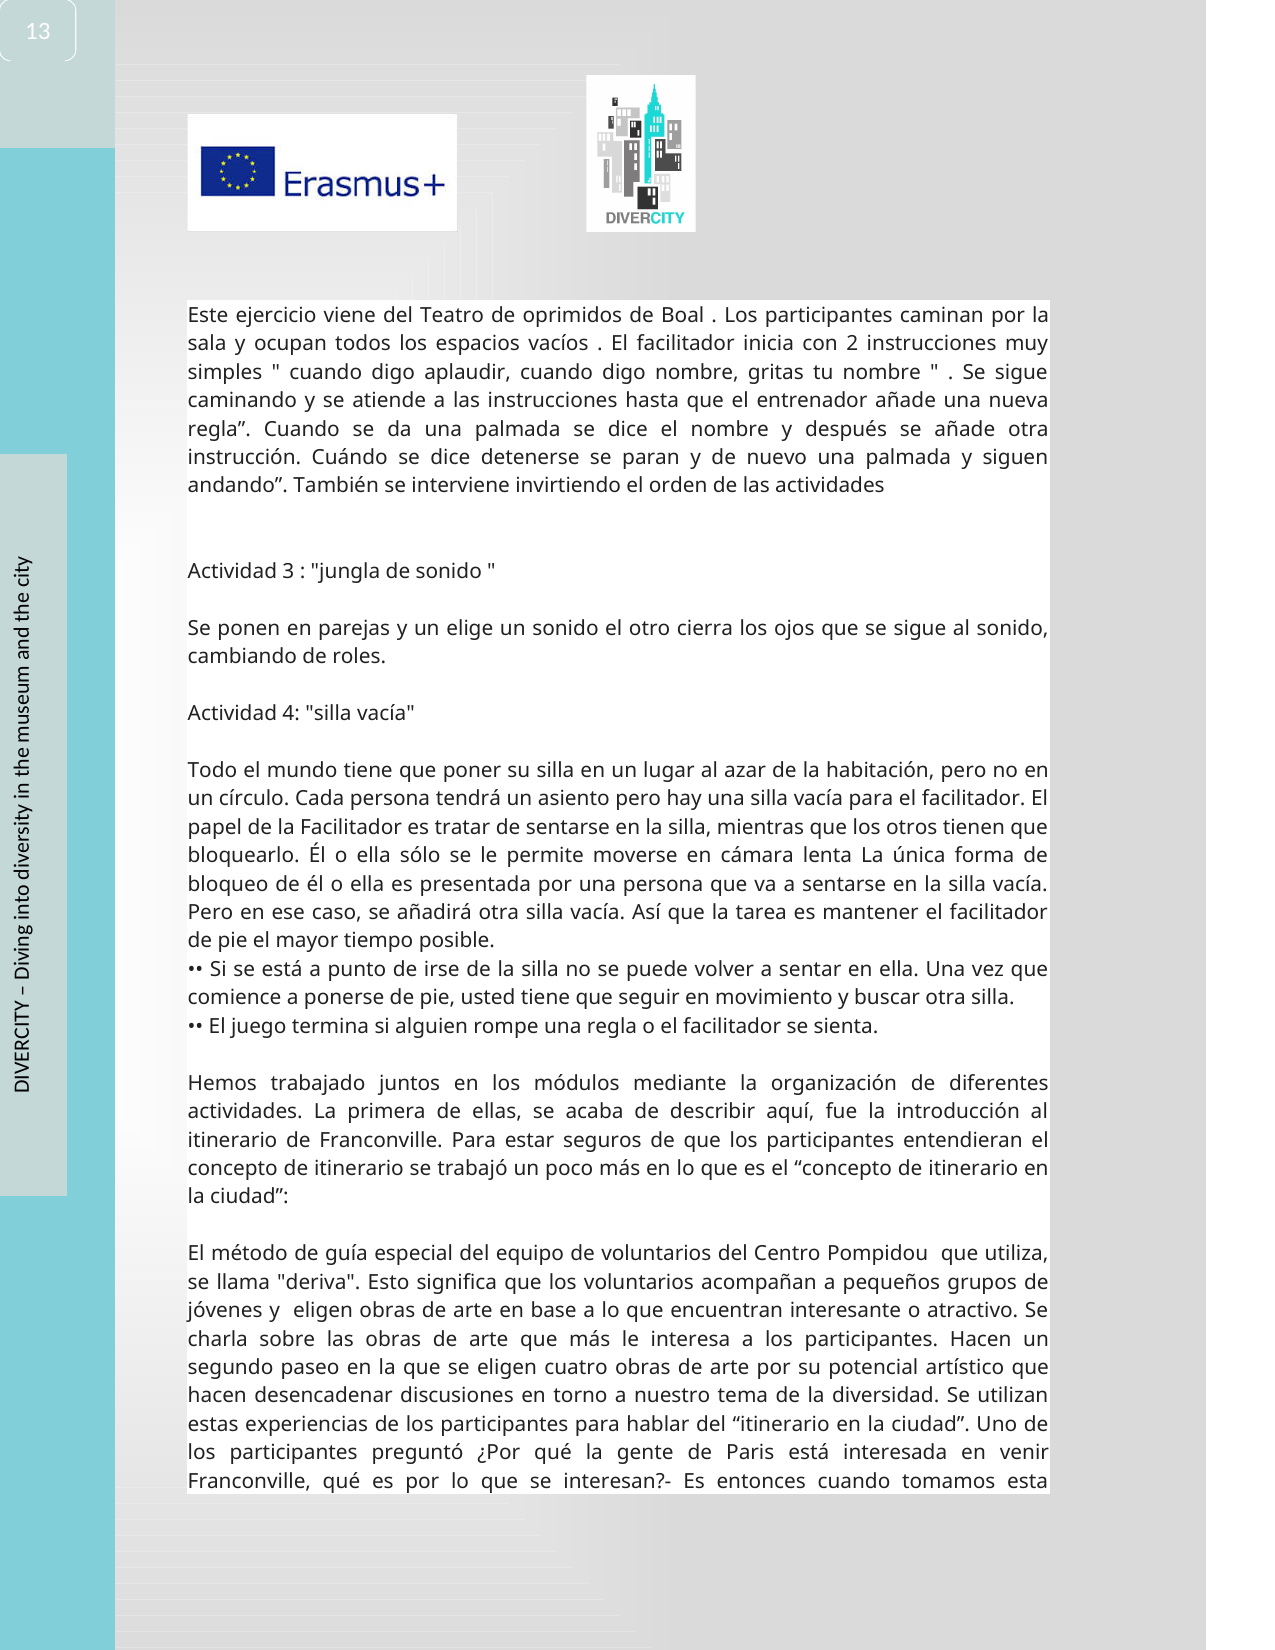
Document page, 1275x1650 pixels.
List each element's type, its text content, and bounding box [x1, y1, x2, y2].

text Actividad 3 : "jungla de sonido " [187, 556, 1050, 584]
picture [586, 75, 696, 232]
text Se ponen en parejas y un elige un sonido el otro cierra los ojos que se sigue al sonido, cambiando de roles. [187, 613, 1050, 670]
text •• Si se está a punto de irse de la silla no se puede volver a sentar en ella. Una vez que comience a ponerse de pie, usted tiene que seguir en movimiento y buscar otra silla. [187, 954, 1050, 1011]
text •• El juego termina si alguien rompe una regla o el facilitador se sienta. [187, 1011, 1050, 1039]
text Hemos trabajado juntos en los módulos mediante la organización de diferentes actividades. La primera de ellas, se acaba de describir aquí, fue la introducción al itinerario de Franconville. Para estar seguros de que los participantes entendieran el concepto de itinerario se trabajó un poco más en lo que es el “concepto de itinerario en la ciudad”: [187, 1068, 1050, 1210]
text Este ejercicio viene del Teatro de oprimidos de Boal . Los participantes caminan por la sala y ocupan todos los espacios vacíos . El facilitador inicia con 2 instrucciones muy simples " cuando digo aplaudir, cuando digo nombre, gritas tu nombre " . Se sigue caminando y se atiende a las instrucciones hasta que el entrenador añade una nueva regla”. Cuando se da una palmada se dice el nombre y después se añade otra instrucción. Cuándo se dice detenerse se paran y de nuevo una palmada y siguen andando”. También se interviene invirtiendo el orden de las actividades [187, 300, 1050, 499]
text Actividad 4: "silla vacía" [187, 698, 1050, 727]
text Todo el mundo tiene que poner su silla en un lugar al azar de la habitación, pero no en un círculo. Cada persona tendrá un asiento pero hay una silla vacía para el facilitador. El papel de la Facilitador es tratar de sentarse en la silla, mientras que los otros tienen que bloquearlo. Él o ella sólo se le permite moverse en cámara lenta La única forma de bloqueo de él o ella es presentada por una persona que va a sentarse en la silla vacía. Pero en ese caso, se añadirá otra silla vacía. Así que la tarea es mantener el facilitador de pie el mayor tiempo posible. [187, 755, 1050, 954]
picture [187, 114, 458, 232]
